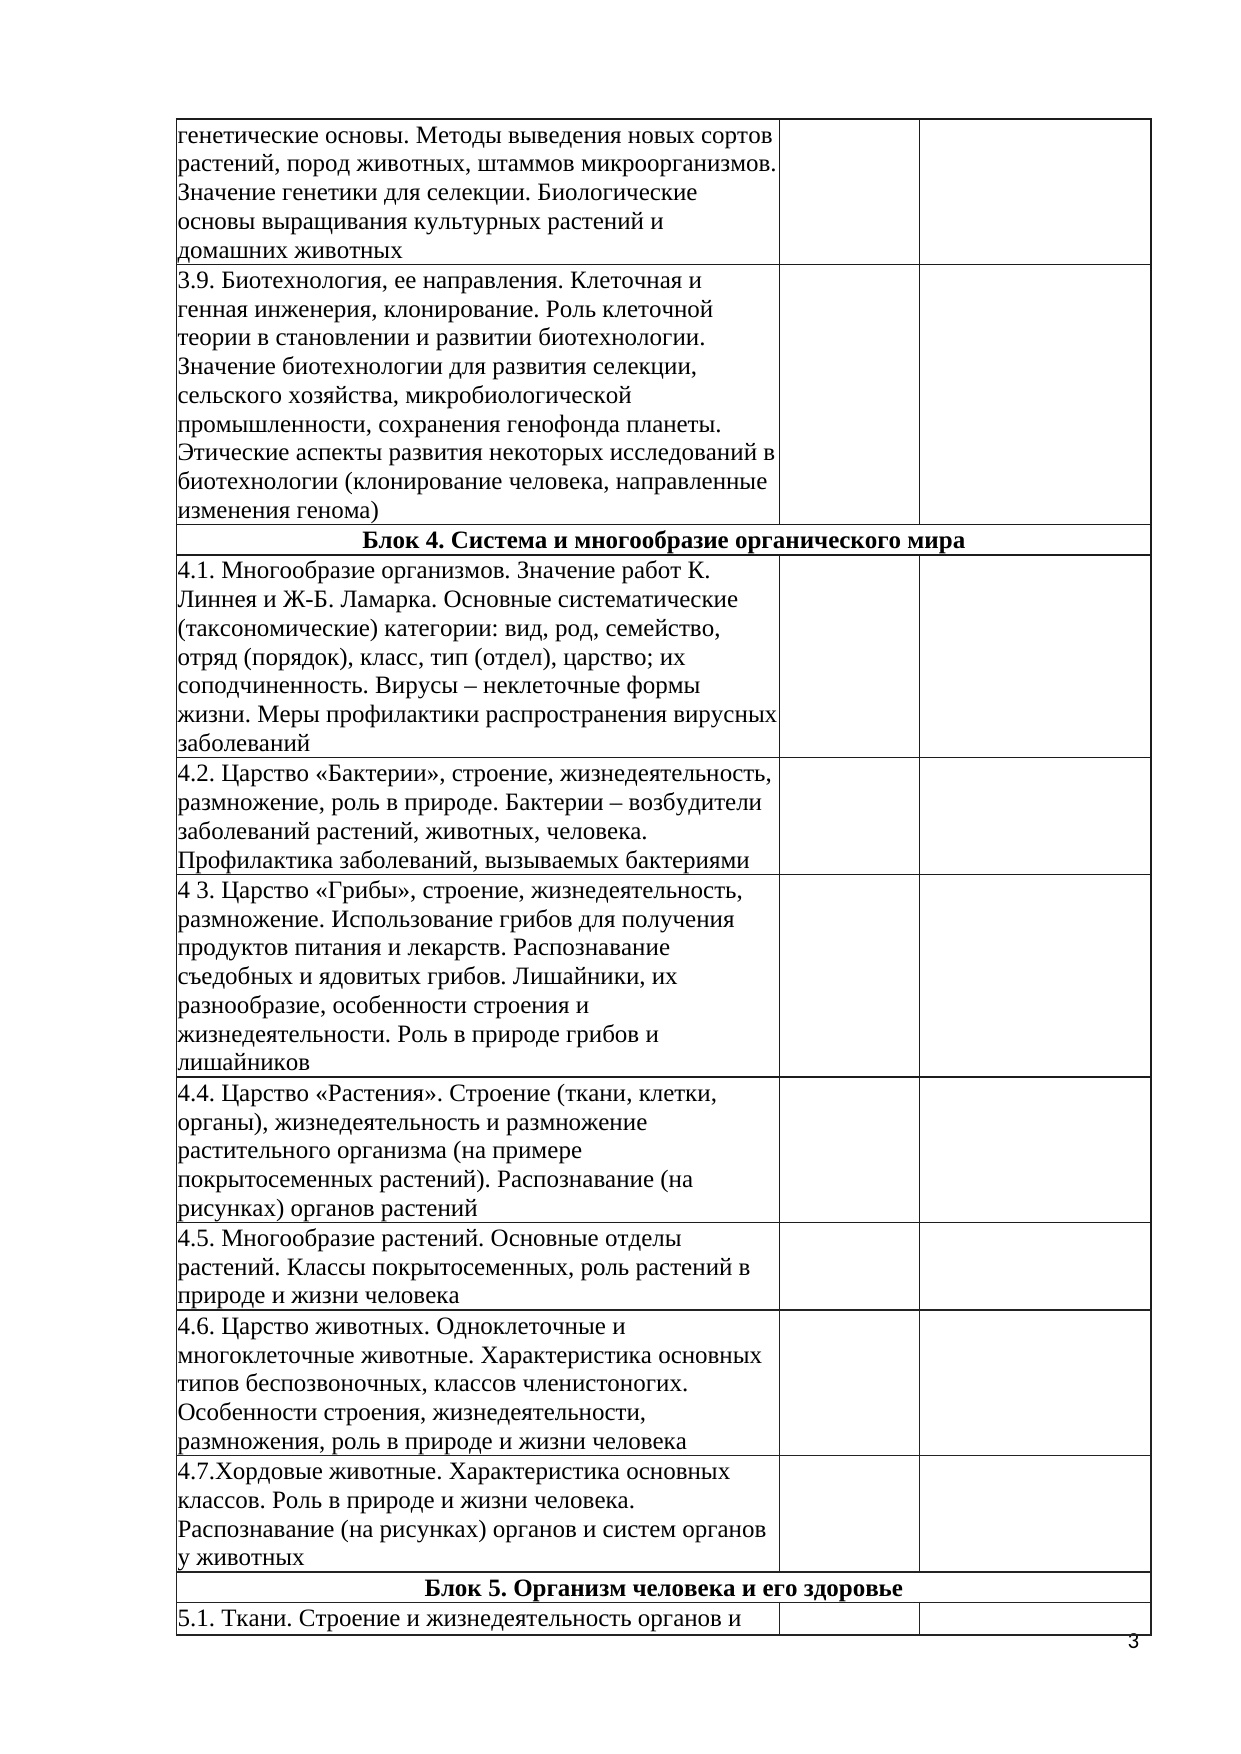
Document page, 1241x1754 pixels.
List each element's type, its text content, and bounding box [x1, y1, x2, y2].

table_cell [177, 1603, 779, 1634]
table_cell [920, 1311, 1150, 1455]
table_cell 3.9. Биотехнология, ее направления. Клеточная и генная инженерия, клонирование. Роль клеточной теории в становлении и развитии биотехнологии. Значение биотехнологии для развития селекции, сельского хозяйства, микробиологической промышленности, сохранения генофонда планеты. Этические аспекты развития некоторых исследований в биотехнологии (клонирование человека, направленные изменения генома) [177, 265, 779, 524]
table_cell [780, 1223, 919, 1309]
table_cell [780, 758, 919, 873]
table_cell [920, 120, 1150, 263]
table_cell [780, 1456, 919, 1571]
table_cell 4.7.Хордовые животные. Характеристика основных классов. Роль в природе и жизни человека. Распознавание (на рисунках) органов и систем органов у животных [177, 1456, 779, 1571]
table_cell 4.2. Царство «Бактерии», строение, жизнедеятельность, размножение, роль в природе. Бактерии – возбудители заболеваний растений, животных, человека. Профилактика заболеваний, вызываемых бактериями [177, 758, 779, 873]
table_cell [780, 1311, 919, 1455]
table_cell [920, 758, 1150, 873]
table_cell 4.4. Царство «Растения». Строение (ткани, клетки, органы), жизнедеятельность и размножение растительного организма (на примере покрытосеменных растений). Распознавание (на рисунках) органов растений [177, 1078, 779, 1222]
table_cell [780, 875, 919, 1076]
table_cell 4.1. Многообразие организмов. Значение работ К. Линнея и Ж-Б. Ламарка. Основные систематические (таксономические) категории: вид, род, семейство, отряд (порядок), класс, тип (отдел), царство; их соподчиненность. Вирусы – неклеточные формы жизни. Меры профилактики распространения вирусных заболеваний [177, 556, 779, 757]
table_cell [920, 556, 1150, 757]
table_cell [780, 1603, 919, 1634]
table_cell [780, 265, 919, 524]
table_cell Блок 4. Система и многообразие органического мира [177, 525, 1150, 554]
table_cell 4.5. Многообразие растений. Основные отделы растений. Классы покрытосеменных, роль растений в природе и жизни человека [177, 1223, 779, 1309]
table_cell 4 3. Царство «Грибы», строение, жизнедеятельность, размножение. Использование грибов для получения продуктов питания и лекарств. Распознавание съедобных и ядовитых грибов. Лишайники, их разнообразие, особенности строения и жизнедеятельности. Роль в природе грибов и лишайников [177, 875, 779, 1076]
table_cell [920, 1078, 1150, 1222]
table_cell [920, 1603, 1150, 1634]
table_cell [780, 556, 919, 757]
table_cell Блок 5. Организм человека и его здоровье [177, 1573, 1150, 1602]
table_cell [177, 120, 779, 263]
table_cell [780, 1078, 919, 1222]
table_cell [920, 265, 1150, 524]
table_cell [780, 120, 919, 263]
table_cell [920, 875, 1150, 1076]
table_cell [920, 1456, 1150, 1571]
table_cell [920, 1223, 1150, 1309]
table_cell 4.6. Царство животных. Одноклеточные и многоклеточные животные. Характеристика основных типов беспозвоночных, классов членистоногих. Особенности строения, жизнедеятельности, размножения, роль в природе и жизни человека [177, 1311, 779, 1455]
